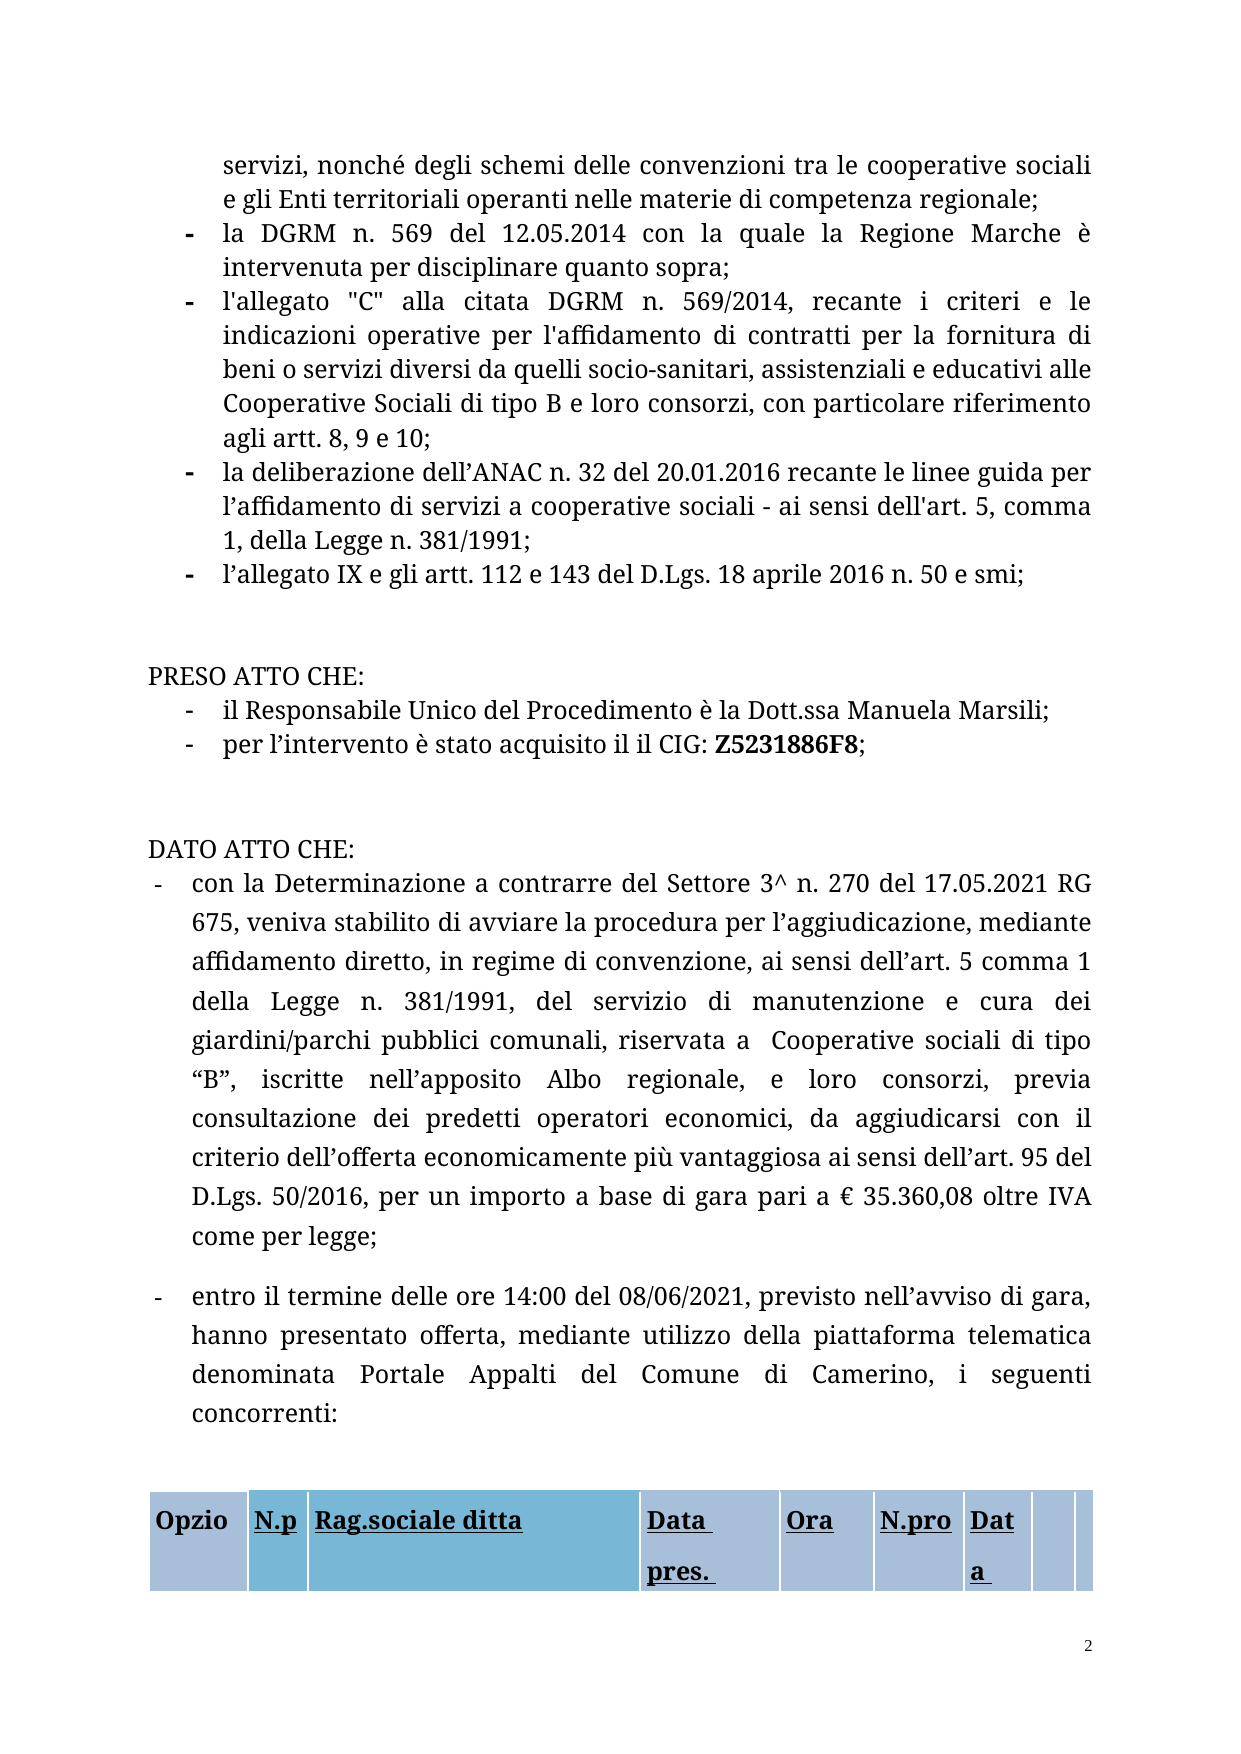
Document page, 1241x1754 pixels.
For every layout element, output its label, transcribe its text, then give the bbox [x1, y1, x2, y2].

text DATO ATTO CHE: [148, 832, 1092, 866]
table_header Rag.sociale ditta [308, 1490, 640, 1591]
table_header Ora [780, 1490, 874, 1591]
table_header Data prot. [964, 1490, 1032, 1591]
table_header N.prot. [874, 1490, 964, 1591]
table_header N.pl [249, 1490, 308, 1591]
list l’allegato IX e gli artt. 112 e 143 del D.Lgs. 18 aprile 2016 n. 50 e smi; [185, 556, 1092, 591]
list il Responsabile Unico del Procedimento è la Dott.ssa Manuela Marsili; [185, 693, 1092, 727]
list l'allegato "C" alla citata DGRM n. 569/2014, recante i criteri e le indicazioni operative per l'affidamento di contratti per la fornitura di beni o servizi diversi da quelli socio-sanitari, assistenziali e educativi alle Cooperative Sociali di tipo B e loro consorzi, con particolare riferimento agli artt. 8, 9 e 10; [185, 284, 1092, 454]
list la DGRM n. 569 del 12.05.2014 con la quale la Regione Marche è intervenuta per disciplinare quanto sopra; [185, 216, 1092, 284]
list con la Determinazione a contrarre del Settore 3^ n. 270 del 17.05.2021 RG 675, veniva stabilito di avviare la procedura per l’aggiudicazione, mediante affidamento diretto, in regime di convenzione, ai sensi dell’art. 5 comma 1 della Legge n. 381/1991, del servizio di manutenzione e cura dei giardini/parchi pubblici comunali, riservata a Cooperative sociali di tipo “B”, iscritte nell’apposito Albo regionale, e loro consorzi, previa consultazione dei predetti operatori economici, da aggiudicarsi con il criterio dell’offerta economicamente più vantaggiosa ai sensi dell’art. 95 del D.Lgs. 50/2016, per un importo a base di gara pari a € 35.360,08 oltre IVA come per legge; [154, 866, 1092, 1252]
list la deliberazione dell’ANAC n. 32 del 20.01.2016 recante le linee guida per l’affidamento di servizi a cooperative sociali - ai sensi dell'art. 5, comma 1, della Legge n. 381/1991; [185, 454, 1092, 556]
table_header [1032, 1490, 1075, 1591]
list per l’intervento è stato acquisito il il CIG: Z5231886F8; [185, 727, 1092, 761]
table_header Opzioni [150, 1492, 247, 1591]
list entro il termine delle ore 14:00 del 08/06/2021, previsto nell’avviso di gara, hanno presentato offerta, mediante utilizzo della piattaforma telematica denominata Portale Appalti del Comune di Camerino, i seguenti concorrenti: [154, 1278, 1092, 1430]
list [185, 148, 1092, 216]
text PRESO ATTO CHE: [148, 659, 1092, 693]
table_header [1075, 1490, 1093, 1591]
table_header Data pres. offerta [640, 1490, 779, 1591]
